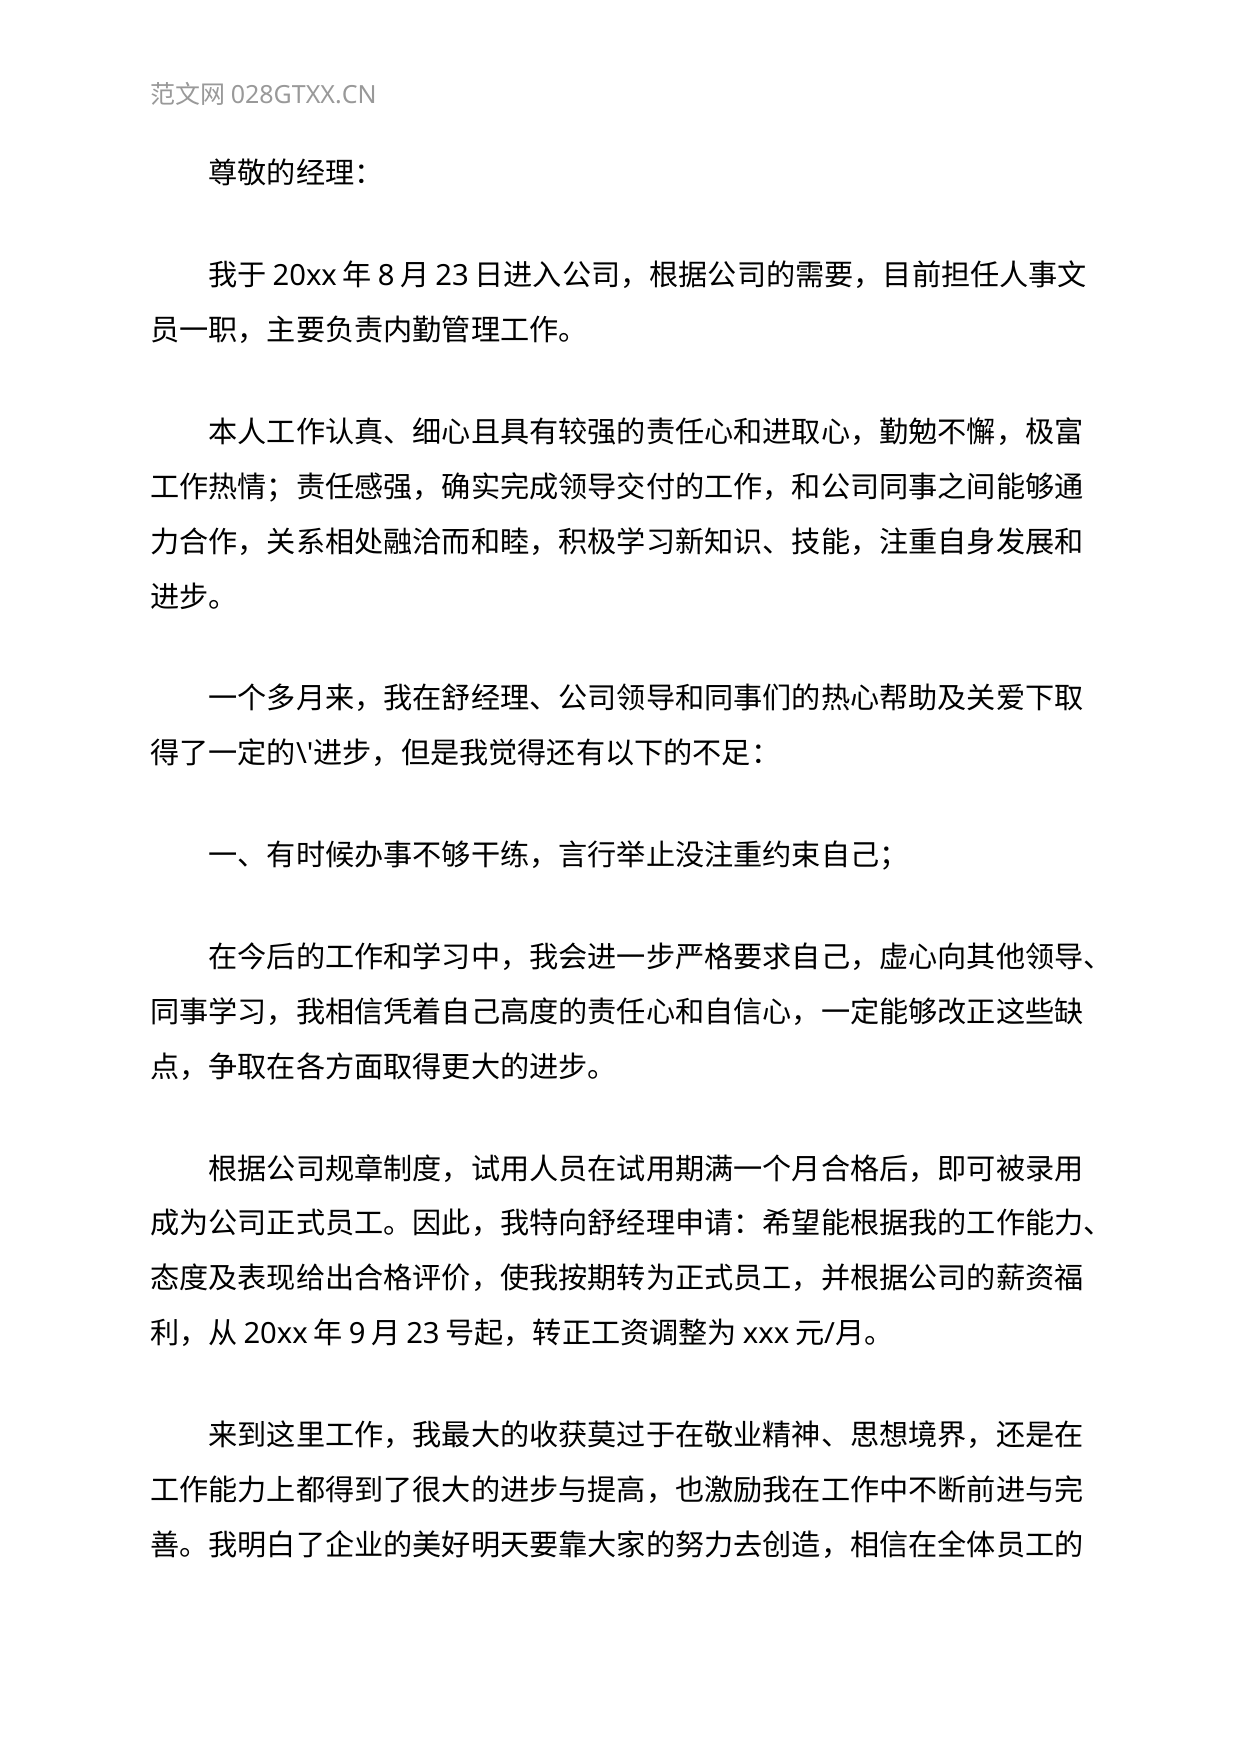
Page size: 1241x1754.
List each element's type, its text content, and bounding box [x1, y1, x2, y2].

text 一、有时候办事不够干练，言行举止没注重约束自己； [150, 832, 1090, 874]
text 在今后的工作和学习中，我会进一步严格要求自己，虚心向其他领导、同事学习，我相信凭着自己高度的责任心和自信心，一定能够改正这些缺点，争取在各方面取得更大的进步。 [150, 934, 1090, 1086]
text 本人工作认真、细心且具有较强的责任心和进取心，勤勉不懈，极富工作热情；责任感强，确实完成领导交付的工作，和公司同事之间能够通力合作，关系相处融洽而和睦，积极学习新知识、技能，注重自身发展和进步。 [150, 408, 1090, 616]
text 一个多月来，我在舒经理、公司领导和同事们的热心帮助及关爱下取得了一定的\'进步，但是我觉得还有以下的不足： [150, 675, 1090, 772]
text 尊敬的经理： [150, 150, 1090, 192]
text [150, 1412, 1090, 1564]
text 根据公司规章制度，试用人员在试用期满一个月合格后，即可被录用成为公司正式员工。因此，我特向舒经理申请：希望能根据我的工作能力、态度及表现给出合格评价，使我按期转为正式员工，并根据公司的薪资福利，从20xx年9月23号起，转正工资调整为xxx元/月。 [150, 1145, 1090, 1352]
text 我于20xx年8月23日进入公司，根据公司的需要，目前担任人事文员一职，主要负责内勤管理工作。 [150, 252, 1090, 349]
